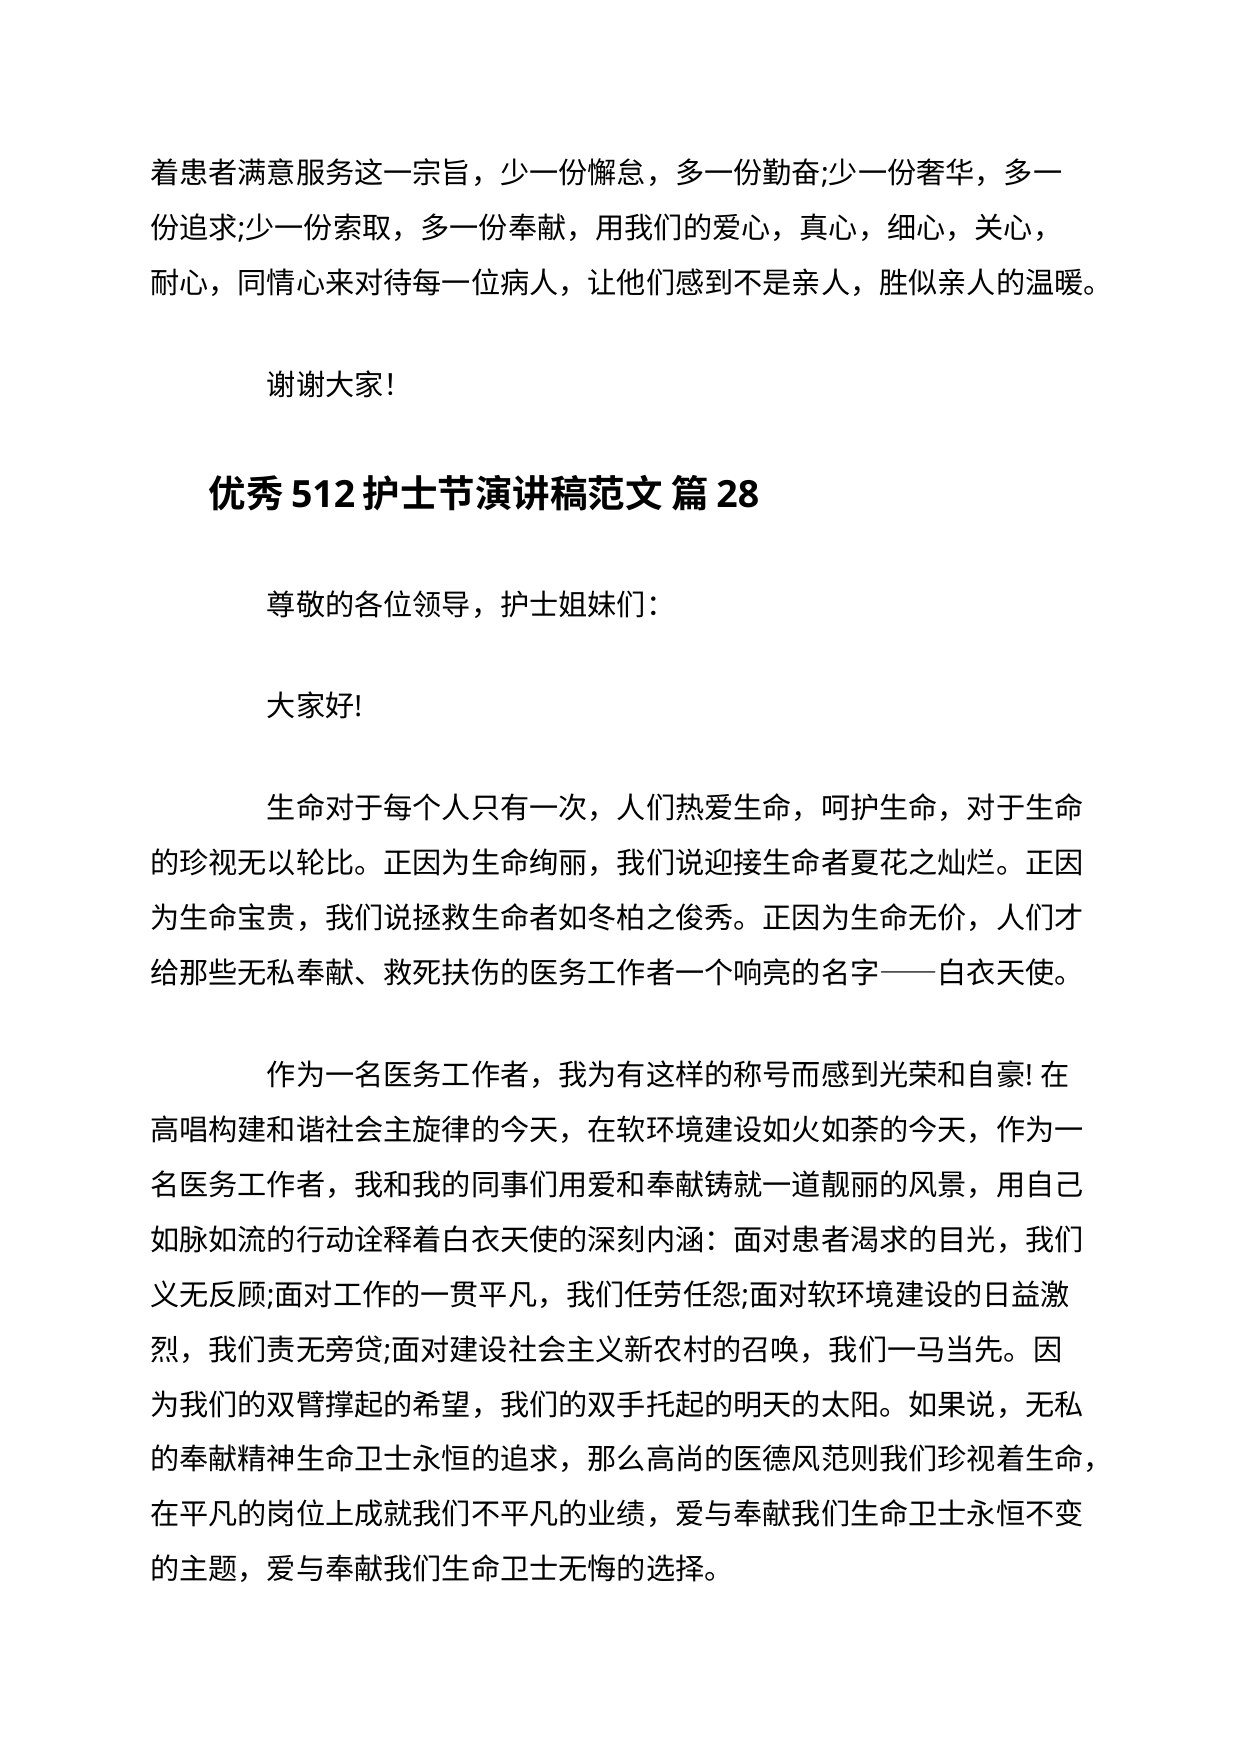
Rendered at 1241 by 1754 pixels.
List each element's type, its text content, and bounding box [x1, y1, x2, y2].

text 尊敬的各位领导，护士姐妹们： [150, 581, 1090, 623]
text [150, 150, 1090, 302]
text 大家好! [150, 683, 1090, 725]
text 优秀512护士节演讲稿范文 篇28 [150, 463, 1090, 518]
text 谢谢大家！ [150, 362, 1090, 404]
text 作为一名医务工作者，我为有这样的称号而感到光荣和自豪! 在高唱构建和谐社会主旋律的今天，在软环境建设如火如荼的今天，作为一名医务工作者，我和我的同事们用爱和奉献铸就一道靓丽的风景，用自己如脉如流的行动诠释着白衣天使的深刻内涵：面对患者渴求的目光，我们义无反顾;面对工作的一贯平凡，我们任劳任怨;面对软环境建设的日益激烈，我们责无旁贷;面对建设社会主义新农村的召唤，我们一马当先。因为我们的双臂撑起的希望，我们的双手托起的明天的太阳。如果说，无私的奉献精神生命卫士永恒的追求，那么高尚的医德风范则我们珍视着生命，在平凡的岗位上成就我们不平凡的业绩，爱与奉献我们生命卫士永恒不变的主题，爱与奉献我们生命卫士无悔的选择。 [150, 1051, 1090, 1588]
text 生命对于每个人只有一次，人们热爱生命，呵护生命，对于生命的珍视无以轮比。正因为生命绚丽，我们说迎接生命者夏花之灿烂。正因为生命宝贵，我们说拯救生命者如冬柏之俊秀。正因为生命无价，人们才给那些无私奉献、救死扶伤的医务工作者一个响亮的名字——白衣天使。 [150, 785, 1090, 992]
